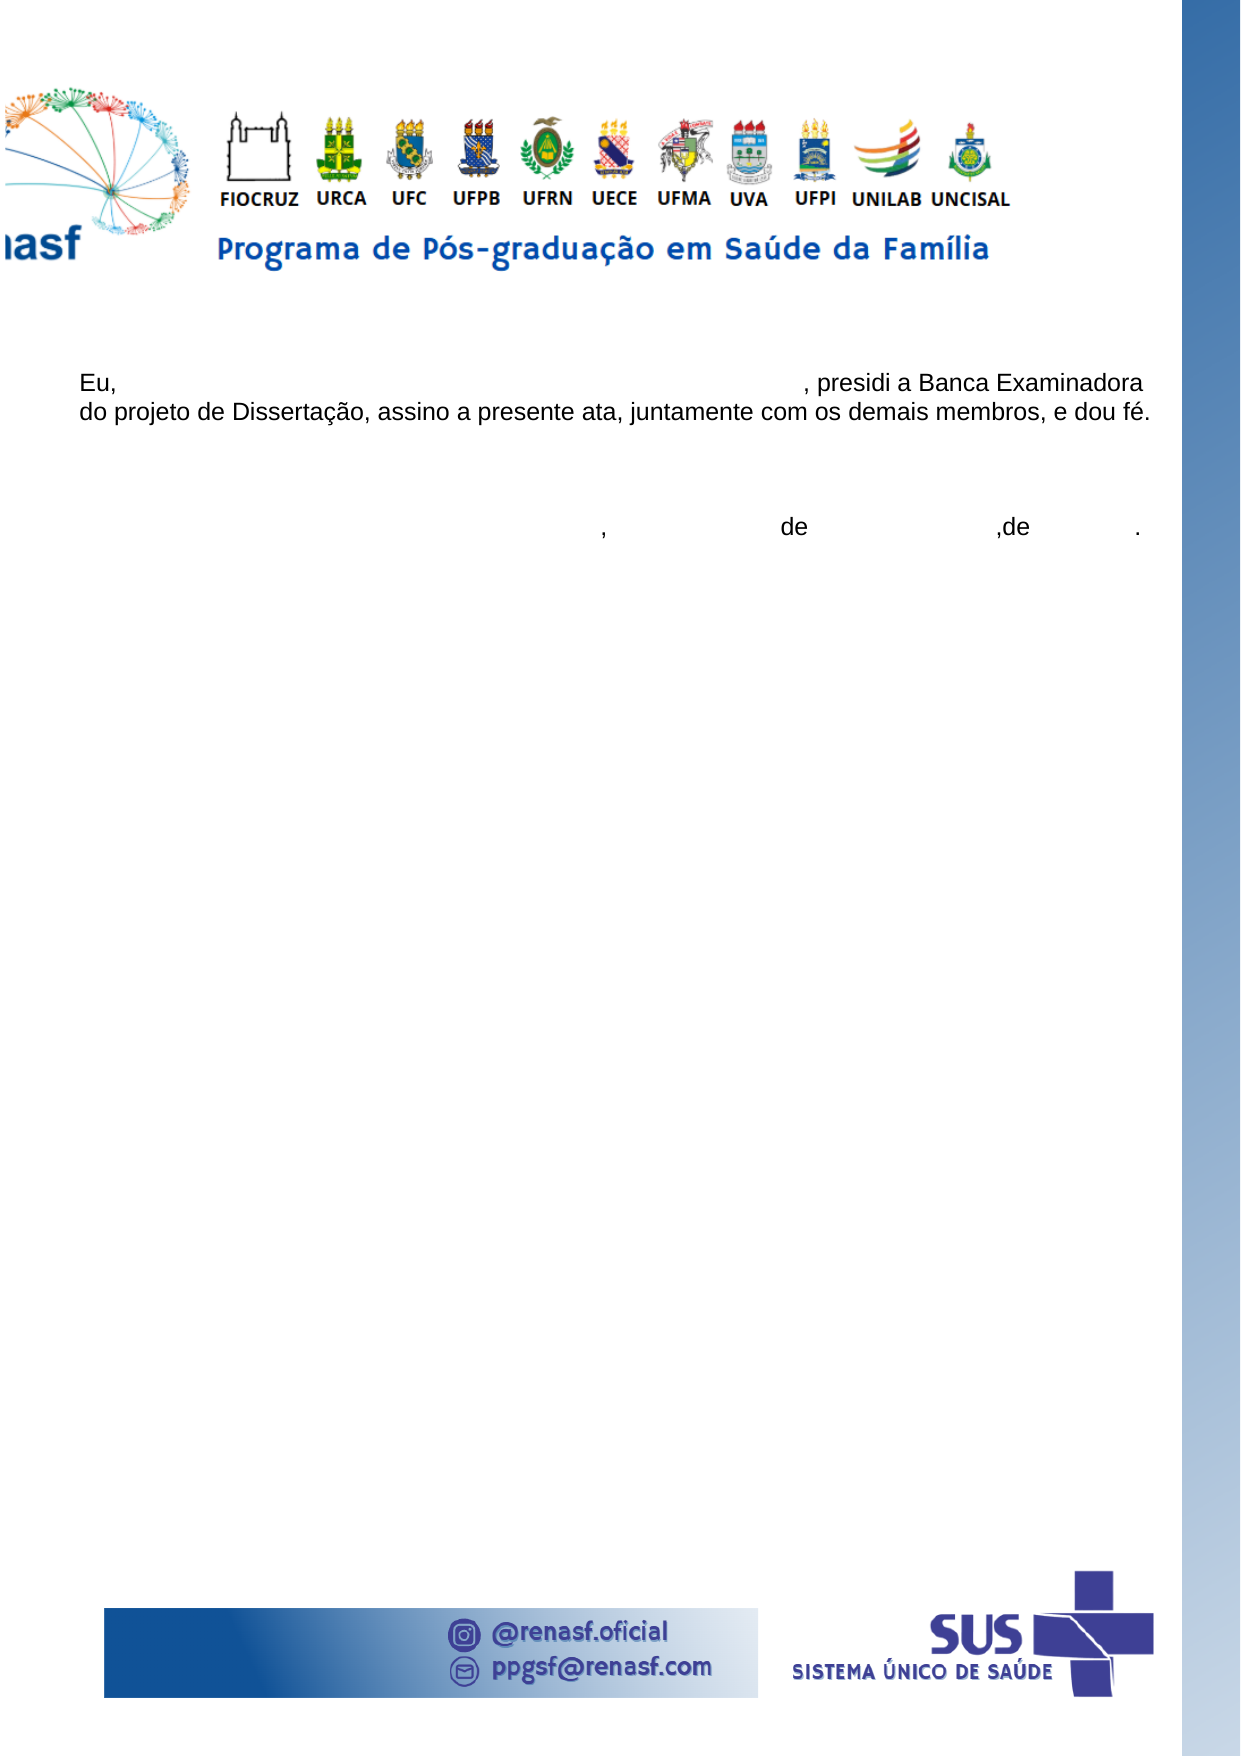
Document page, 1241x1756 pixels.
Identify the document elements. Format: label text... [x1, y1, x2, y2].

picture [1182, 0, 1241, 1756]
picture [5, 75, 1021, 280]
picture [99, 1562, 1161, 1715]
text , de ,de . [79, 512, 1142, 541]
text Eu, , presidi a Banca Examinadora [79, 368, 1171, 397]
text do projeto de Dissertação, assino a presente ata, juntamente com os demais membros, e dou fé. [79, 397, 1171, 426]
